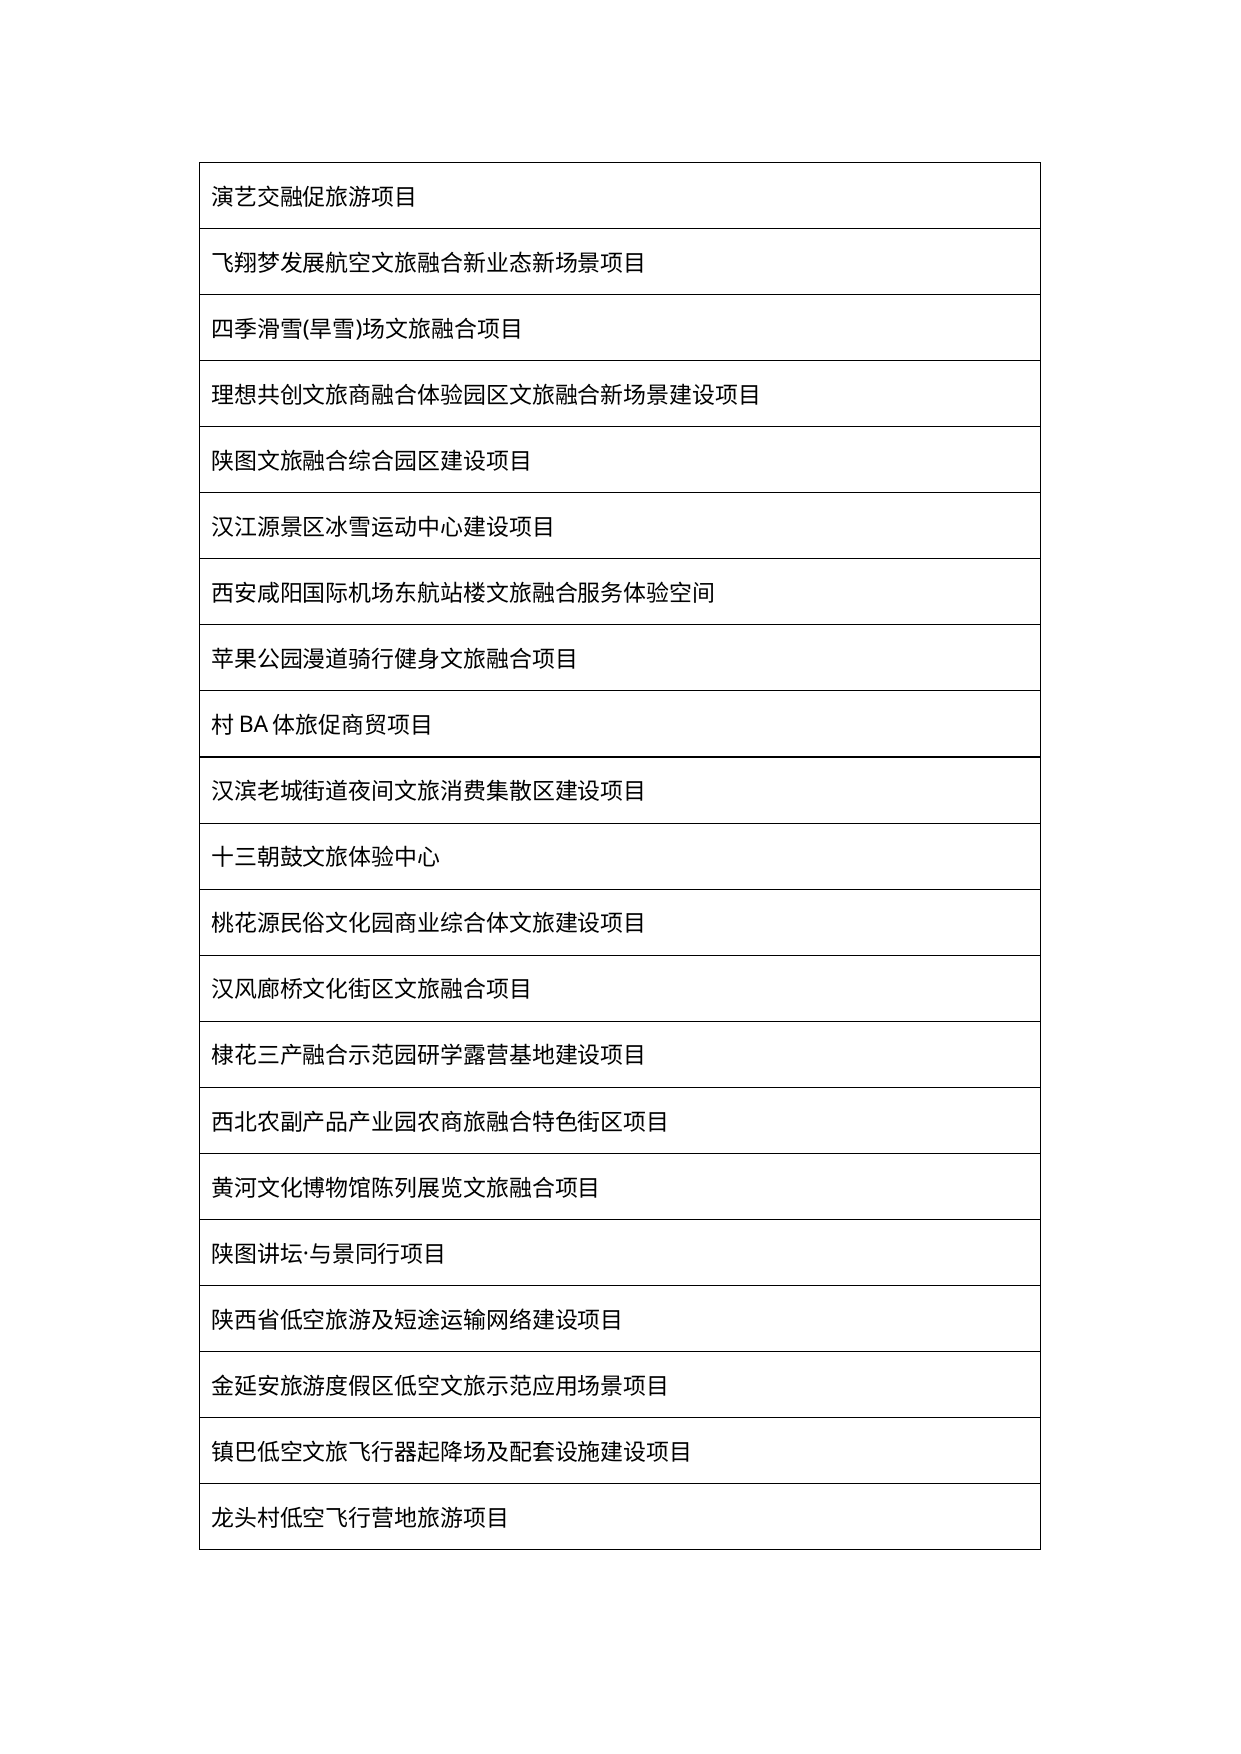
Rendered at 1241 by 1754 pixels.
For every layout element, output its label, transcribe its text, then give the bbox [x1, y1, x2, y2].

table_cell 汉风廊桥文化街区文旅融合项目 [200, 956, 1040, 1021]
table_cell 西安咸阳国际机场东航站楼文旅融合服务体验空间 [200, 559, 1040, 624]
table_cell 十三朝鼓文旅体验中心 [200, 824, 1040, 888]
table_cell 金延安旅游度假区低空文旅示范应用场景项目 [200, 1352, 1040, 1417]
table_cell 陕西省低空旅游及短途运输网络建设项目 [200, 1286, 1040, 1351]
table_cell 汉江源景区冰雪运动中心建设项目 [200, 493, 1040, 558]
table_cell 西北农副产品产业园农商旅融合特色街区项目 [200, 1088, 1040, 1153]
table_cell 陕图文旅融合综合园区建设项目 [200, 427, 1040, 492]
table_cell 演艺交融促旅游项目 [200, 163, 1040, 228]
table_cell 理想共创文旅商融合体验园区文旅融合新场景建设项目 [200, 361, 1040, 426]
table_cell 镇巴低空文旅飞行器起降场及配套设施建设项目 [200, 1418, 1040, 1483]
table_cell 黄河文化博物馆陈列展览文旅融合项目 [200, 1154, 1040, 1219]
table_cell 棣花三产融合示范园研学露营基地建设项目 [200, 1022, 1040, 1087]
table_cell 汉滨老城街道夜间文旅消费集散区建设项目 [200, 758, 1040, 822]
table_cell 飞翔梦发展航空文旅融合新业态新场景项目 [200, 229, 1040, 294]
table_cell 村BA体旅促商贸项目 [200, 691, 1040, 756]
table_cell 龙头村低空飞行营地旅游项目 [200, 1484, 1040, 1549]
table_cell 苹果公园漫道骑行健身文旅融合项目 [200, 625, 1040, 690]
table_cell 四季滑雪(旱雪)场文旅融合项目 [200, 295, 1040, 360]
table_cell 桃花源民俗文化园商业综合体文旅建设项目 [200, 890, 1040, 954]
table_cell 陕图讲坛·与景同行项目 [200, 1220, 1040, 1285]
